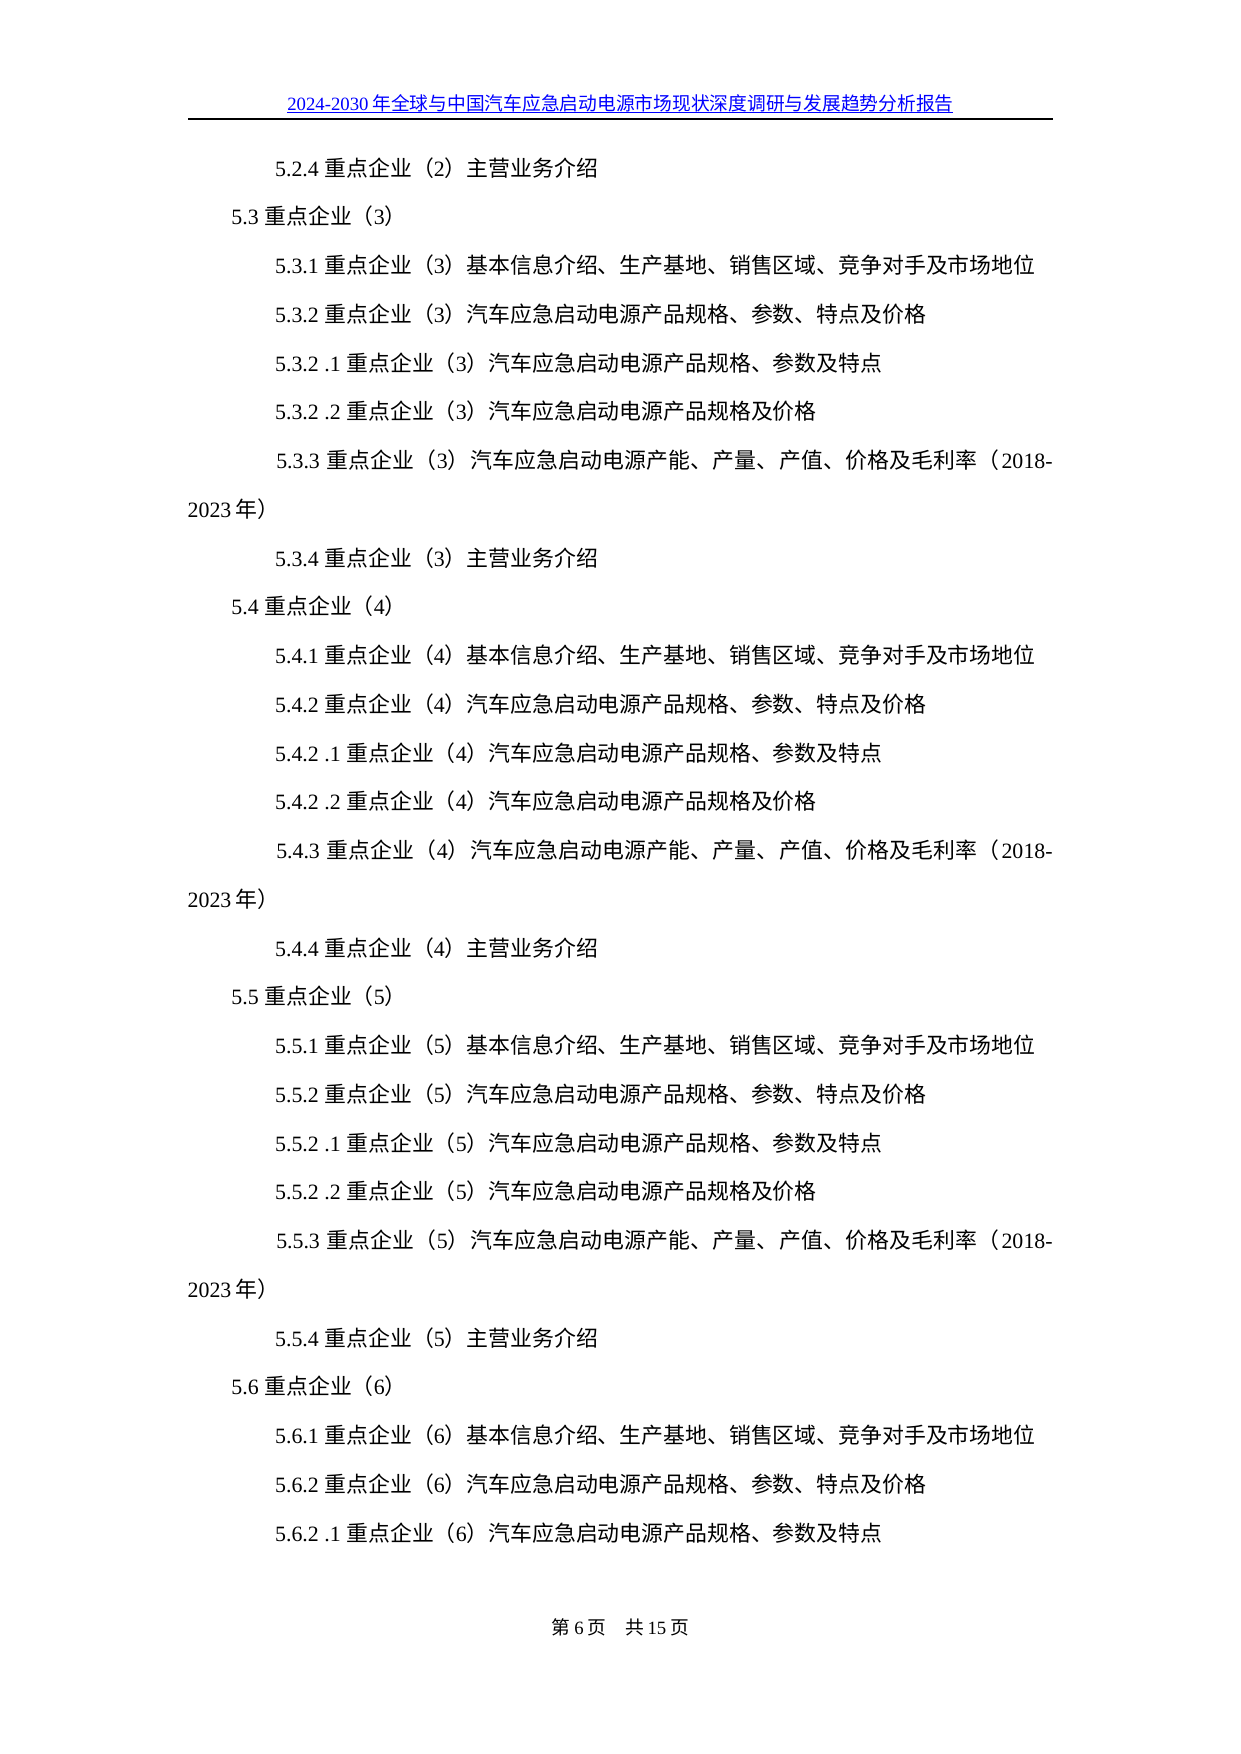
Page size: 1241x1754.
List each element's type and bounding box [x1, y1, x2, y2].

text [187, 150, 1053, 1548]
